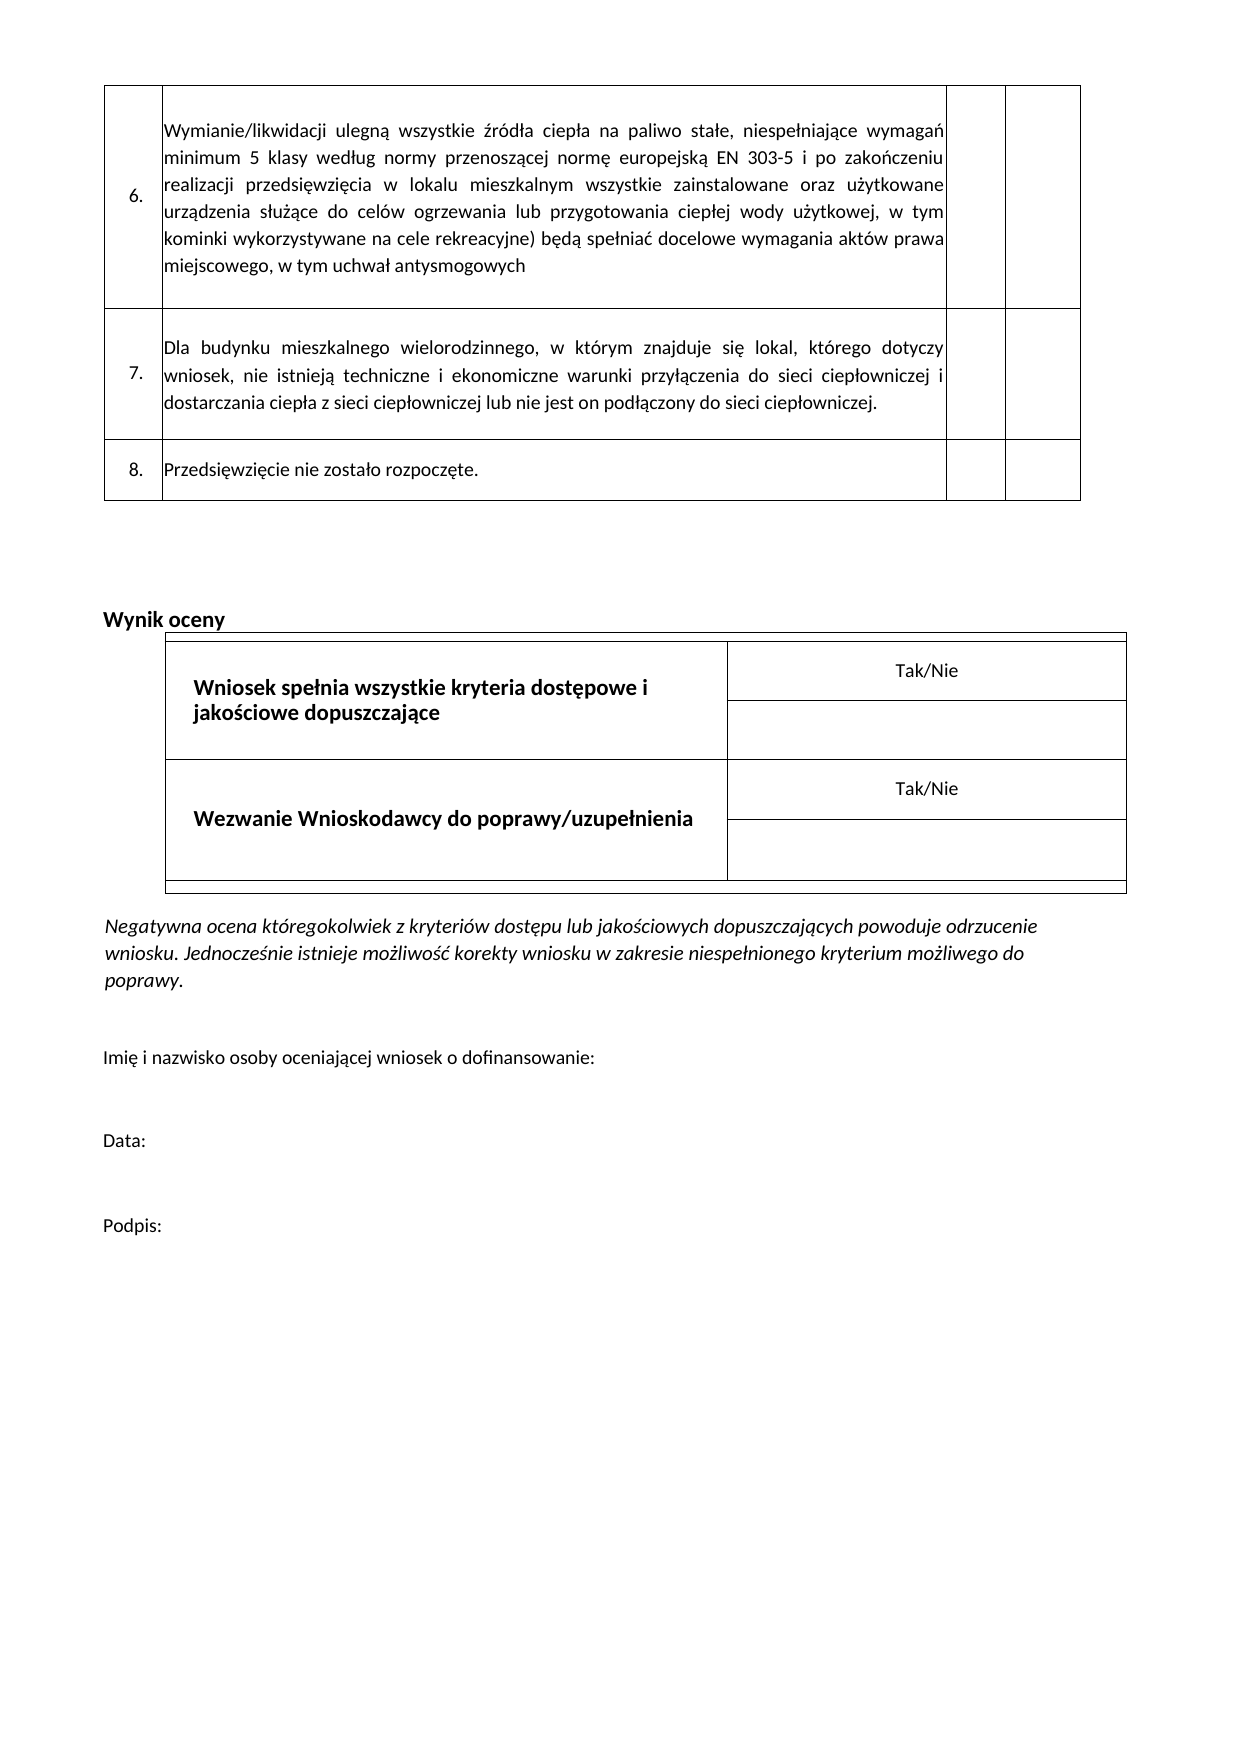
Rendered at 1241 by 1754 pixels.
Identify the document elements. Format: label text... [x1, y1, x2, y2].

table_cell Przedsięwzięcie nie zostało rozpoczęte. [163, 440, 946, 500]
text Imię i nazwisko osoby oceniającej wniosek o dofinansowanie: [103, 945, 1189, 1069]
table_header [947, 86, 1005, 308]
table_cell [947, 440, 1005, 500]
table_header 6. [105, 86, 162, 308]
text Podpis: [103, 1216, 1189, 1236]
table_cell [728, 820, 1126, 880]
table_header Tak/Nie [728, 642, 1126, 700]
text Data: [103, 1132, 1189, 1152]
table_cell [728, 701, 1126, 759]
table_header Wniosek spełnia wszystkie kryteria dostępowe i jakościowe dopuszczające [166, 642, 727, 759]
table_cell Tak/Nie [728, 760, 1126, 819]
table_cell 7. [105, 309, 162, 439]
table_cell Dla budynku mieszkalnego wielorodzinnego, w którym znajduje się lokal, którego dotyczy wniosek, nie istnieją techniczne i ekonomiczne warunki przyłączenia do sieci ciepłowniczej i dostarczania ciepła z sieci ciepłowniczej lub nie jest on podłączony do sieci ciepłowniczej. [163, 309, 946, 439]
table_cell [1006, 440, 1080, 500]
table_cell [947, 309, 1005, 439]
table_cell 8. [105, 440, 162, 500]
text Negatywna ocena któregokolwiek z kryteriów dostępu lub jakościowych dopuszczających powoduje odrzucenie wniosku. Jednocześnie istnieje możliwość korekty wniosku w zakresie niespełnionego kryterium możliwego do poprawy. [104, 912, 1043, 993]
table_cell Wezwanie Wnioskodawcy do poprawy/uzupełnienia [166, 760, 727, 880]
table_cell [1006, 309, 1080, 439]
text Wynik oceny [103, 609, 1189, 632]
table_header Wymianie/likwidacji ulegną wszystkie źródła ciepła na paliwo stałe, niespełniające wymagań minimum 5 klasy według normy przenoszącej normę europejską EN 303-5 i po zakończeniu realizacji przedsięwzięcia w lokalu mieszkalnym wszystkie zainstalowane oraz użytkowane urządzenia służące do celów ogrzewania lub przygotowania ciepłej wody użytkowej, w tym kominki wykorzystywane na cele rekreacyjne) będą spełniać docelowe wymagania aktów prawa miejscowego, w tym uchwał antysmogowych [163, 86, 946, 308]
table_header [1006, 86, 1080, 308]
